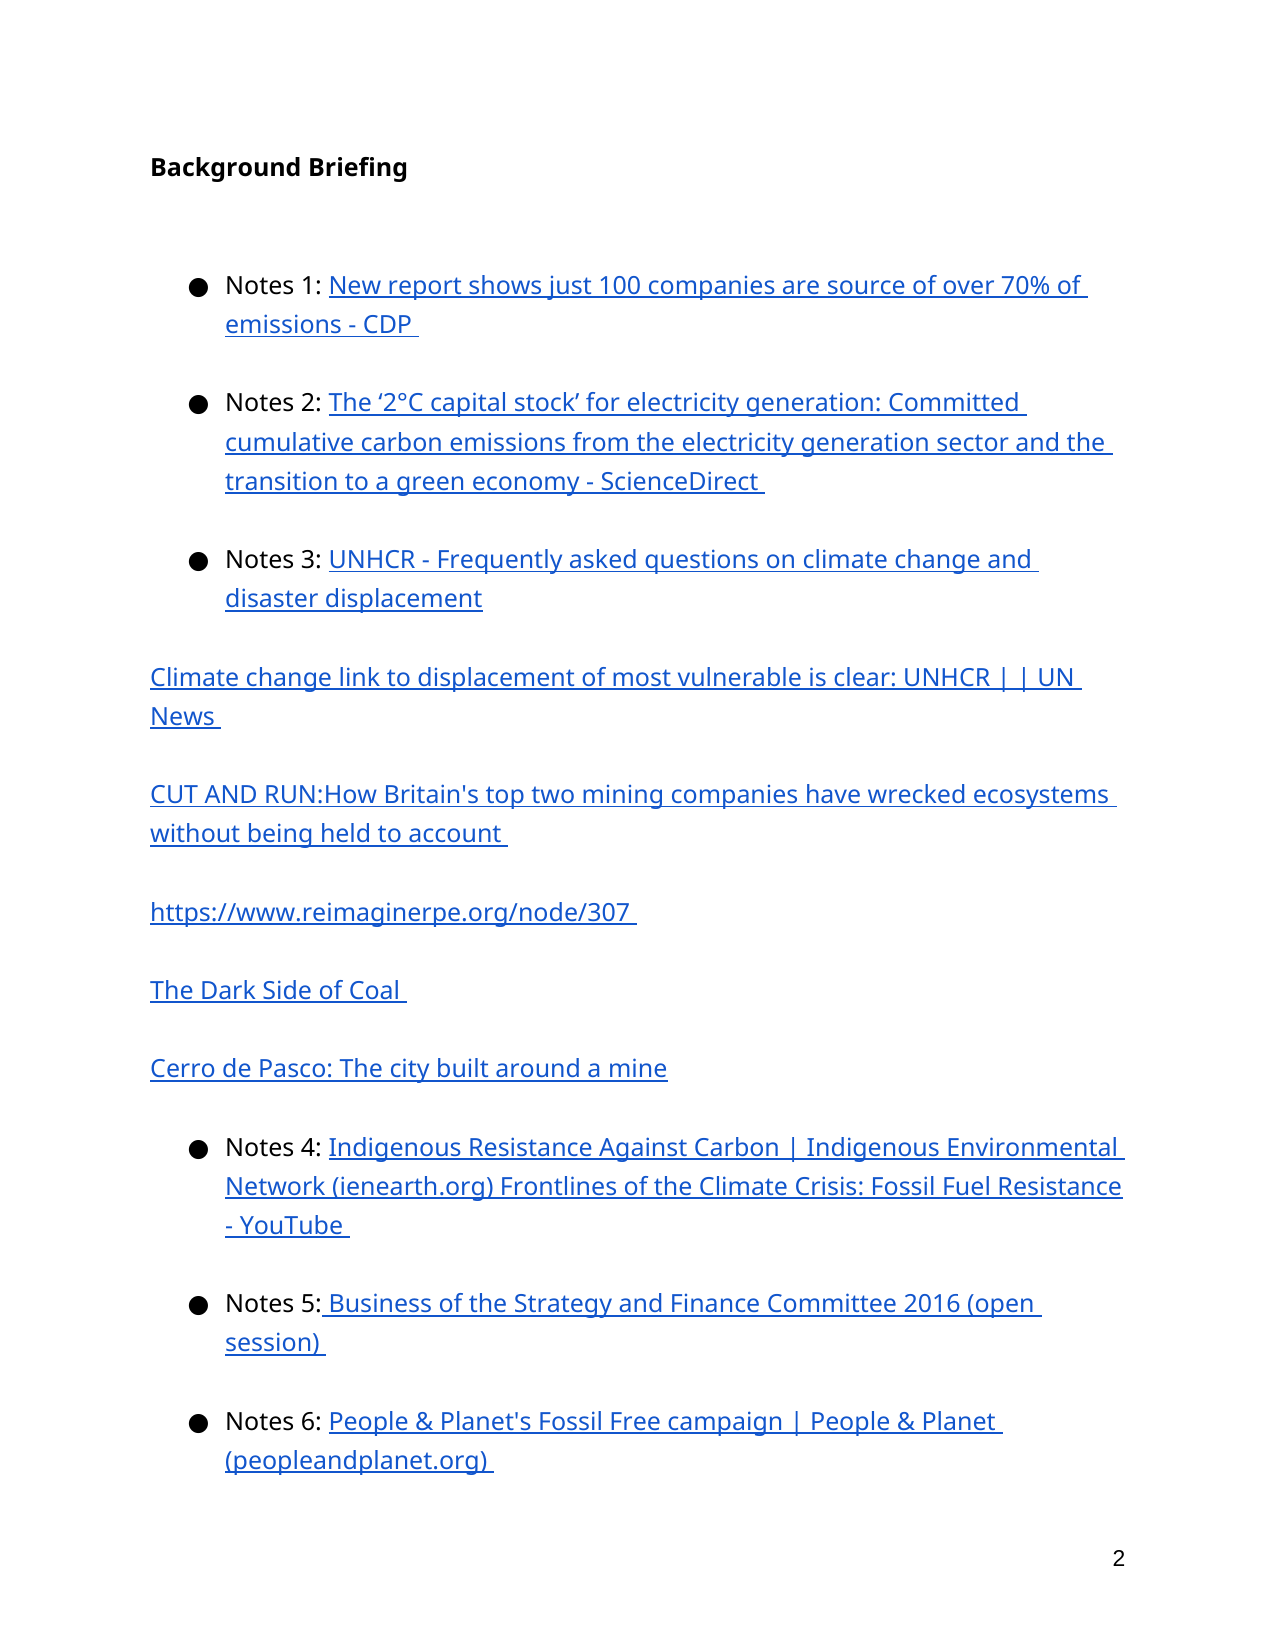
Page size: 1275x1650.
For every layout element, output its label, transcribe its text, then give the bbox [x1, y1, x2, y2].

text The Dark Side of Coal [150, 972, 1125, 1007]
list Notes 1: New report shows just 100 companies are source of over 70% of emissions - CDP [187, 267, 1125, 341]
list Notes 6: People & Planet's Fossil Free campaign | People & Planet (peopleandplanet.org) [187, 1403, 1125, 1477]
list Notes 2: The ‘2°C capital stock’ for electricity generation: Committed cumulative carbon emissions from the electricity generation sector and the transition to a green economy - ScienceDirect [187, 385, 1125, 497]
text Climate change link to displacement of most vulnerable is clear: UNHCR | | UN News [150, 659, 1125, 732]
text CUT AND RUN:How Britain's top two mining companies have wrecked ecosystems without being held to account [150, 777, 1125, 850]
list Notes 4: Indigenous Resistance Against Carbon | Indigenous Environmental Network (ienearth.org) Frontlines of the Climate Crisis: Fossil Fuel Resistance - YouTube [187, 1129, 1125, 1242]
text Background Briefing [150, 150, 1125, 184]
text Cerro de Pasco: The city built around a mine [150, 1051, 1125, 1085]
list Notes 3: UNHCR - Frequently asked questions on climate change and disaster displacement [187, 542, 1125, 615]
text https://www.reimaginerpe.org/node/307 [150, 894, 1125, 928]
list Notes 5: Business of the Strategy and Finance Committee 2016 (open session) [187, 1286, 1125, 1359]
